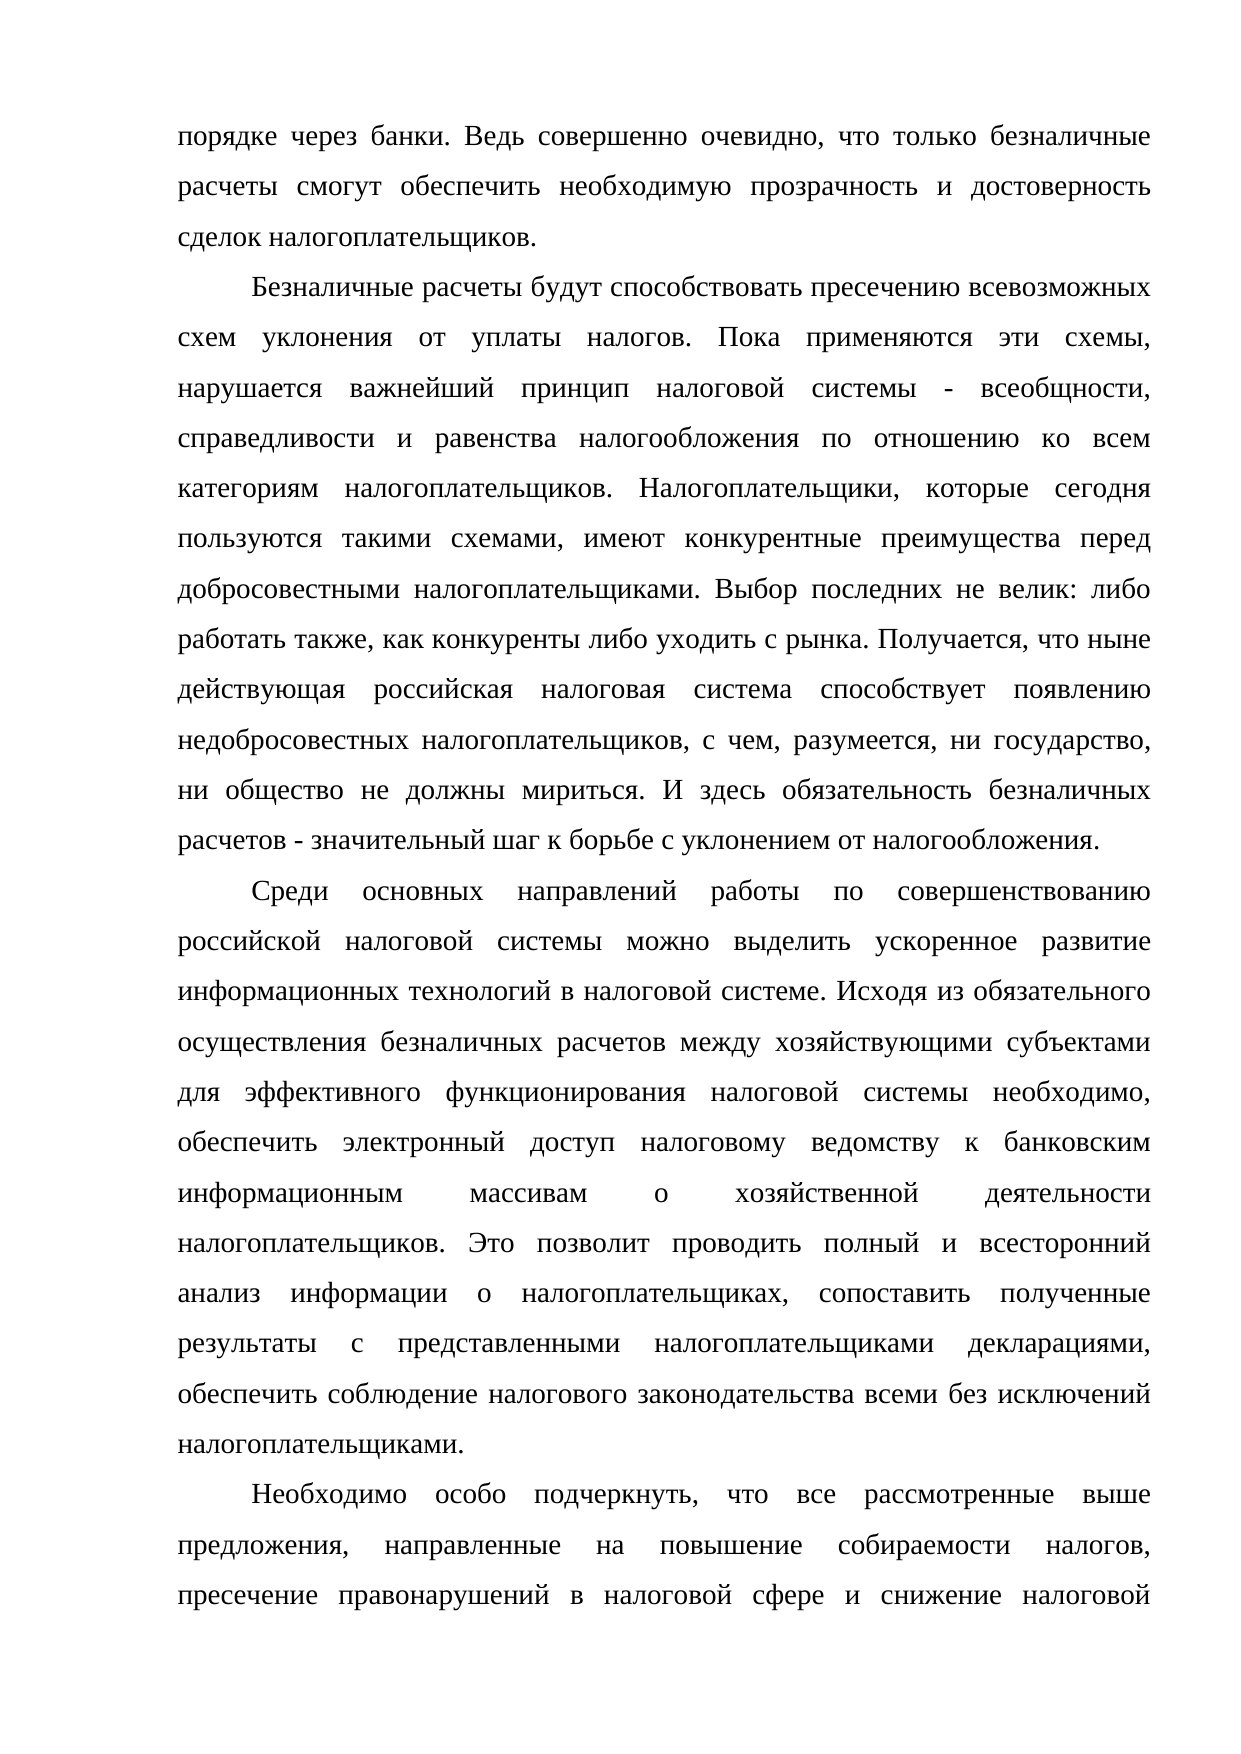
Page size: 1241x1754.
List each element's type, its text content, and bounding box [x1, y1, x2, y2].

text Безналичные расчеты будут способствовать пресечению всевозможных схем уклонения от уплаты налогов. Пока применяются эти схемы, нарушается важнейший принцип налоговой системы - всеобщности, справедливости и равенства налогообложения по отношению ко всем категориям налогоплательщиков. Налогоплательщики, которые сегодня пользуются такими схемами, имеют конкурентные преимущества перед добросовестными налогоплательщиками. Выбор последних не велик: либо работать также, как конкуренты либо уходить с рынка. Получается, что ныне действующая российская налоговая система способствует появлению недобросовестных налогоплательщиков, с чем, разумеется, ни государство, ни общество не должны мириться. И здесь обязательность безналичных расчетов - значительный шаг к борьбе с уклонением от налогообложения. [177, 269, 1152, 856]
text Среди основных направлений работы по совершенствованию российской налоговой системы можно выделить ускоренное развитие информационных технологий в налоговой системе. Исходя из обязательного осуществления безналичных расчетов между хозяйствующими субъектами для эффективного функционирования налоговой системы необходимо, обеспечить электронный доступ налоговому ведомству к банковским информационным массивам о хозяйственной деятельности налогоплательщиков. Это позволит проводить полный и всесторонний анализ информации о налогоплательщиках, сопоставить полученные результаты с представленными налогоплательщиками декларациями, обеспечить соблюдение налогового законодательства всеми без исключений налогоплательщиками. [177, 873, 1152, 1460]
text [177, 118, 1152, 252]
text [177, 1477, 1152, 1611]
